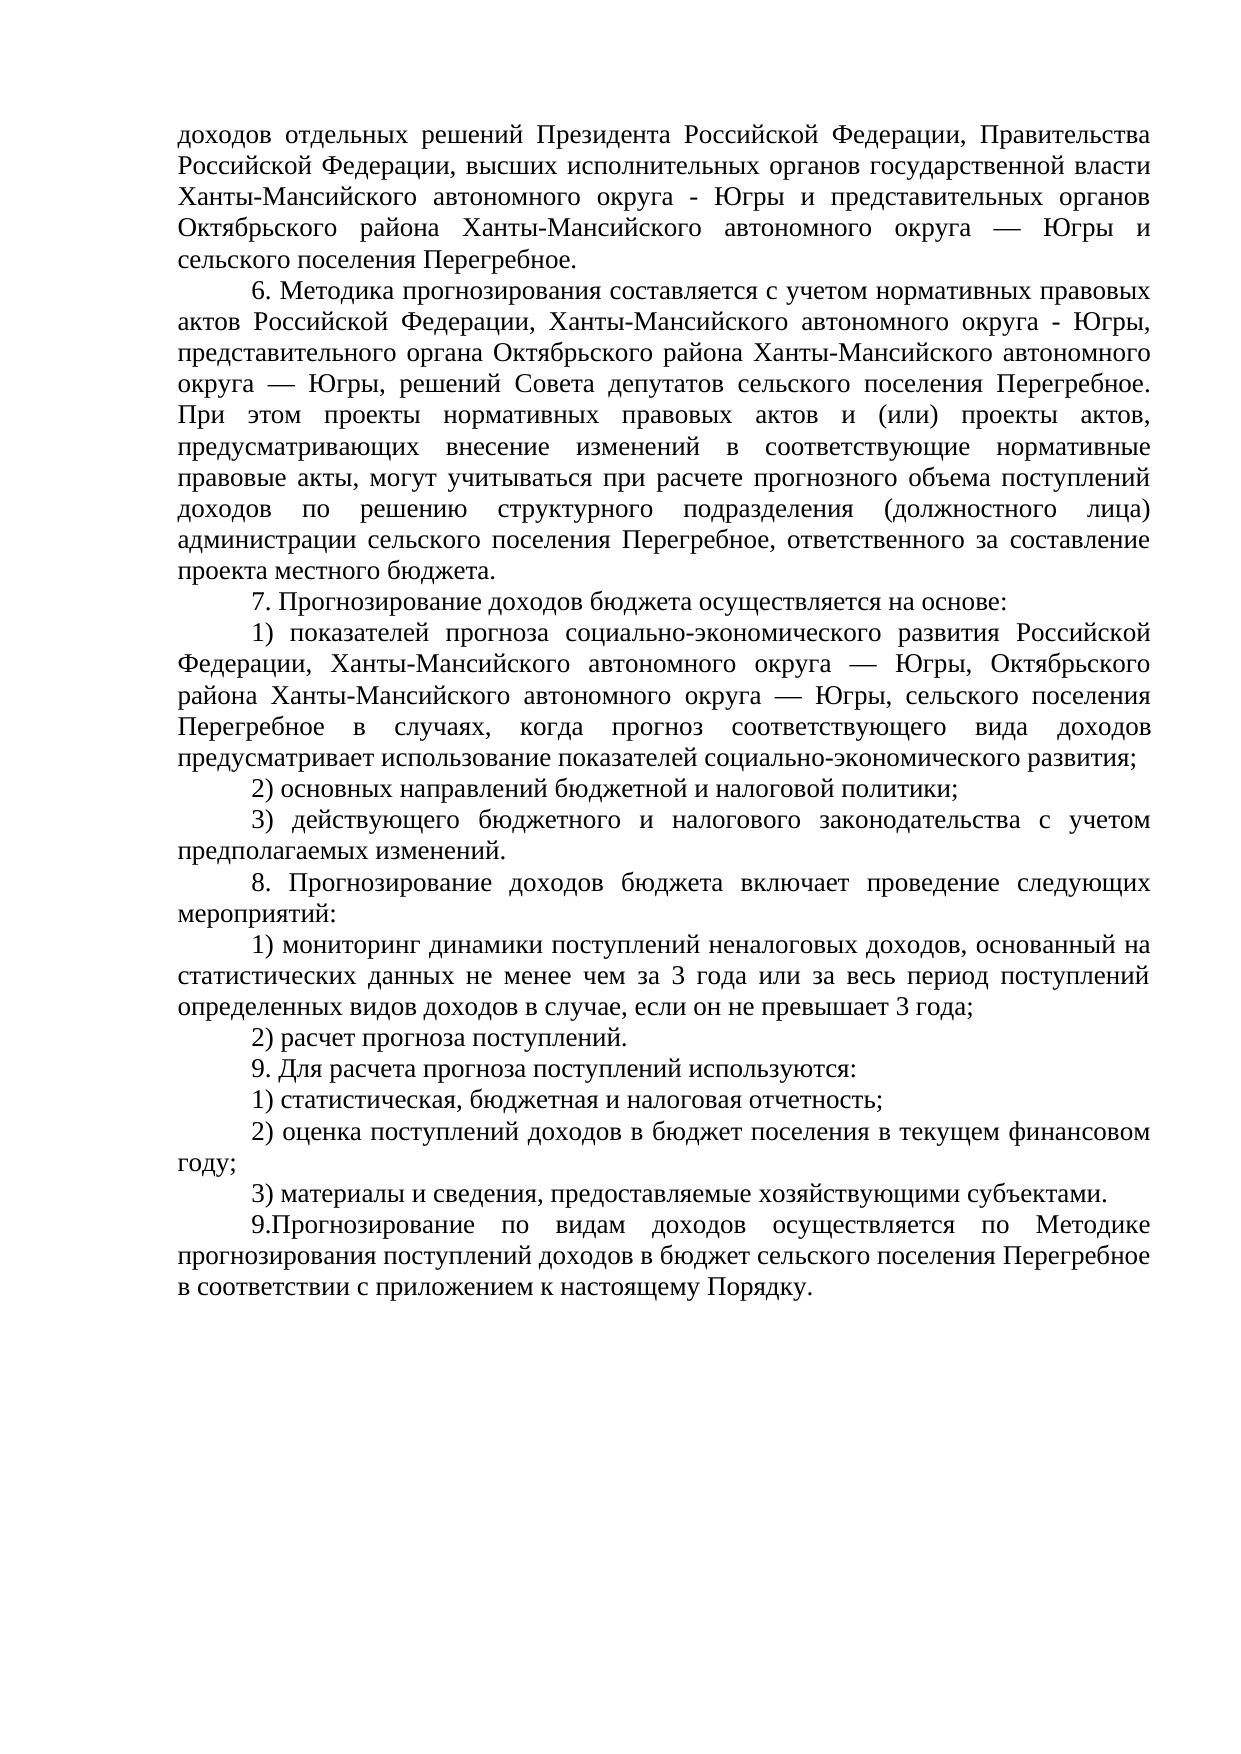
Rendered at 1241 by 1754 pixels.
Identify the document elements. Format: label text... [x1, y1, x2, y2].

text 9.Прогнозирование по видам доходов осуществляется по Методике прогнозирования поступлений доходов в бюджет сельского поселения Перегребное в соответствии с приложением к настоящему Порядку. [177, 1208, 1152, 1302]
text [177, 118, 1152, 274]
text 1) показателей прогноза социально-экономического развития Российской Федерации, Ханты-Мансийского автономного округа — Югры, Октябрьского района Ханты-Мансийского автономного округа — Югры, сельского поселения Перегребное в случаях, когда прогноз соответствующего вида доходов предусматривает использование показателей социально-экономического развития; [177, 616, 1152, 772]
text 9. Для расчета прогноза поступлений используются: [177, 1052, 1152, 1084]
text 6. Методика прогнозирования составляется с учетом нормативных правовых актов Российской Федерации, Ханты-Мансийского автономного округа - Югры, представительного органа Октябрьского района Ханты-Мансийского автономного округа — Югры, решений Совета депутатов сельского поселения Перегребное. При этом проекты нормативных правовых актов и (или) проекты актов, предусматривающих внесение изменений в соответствующие нормативные правовые акты, могут учитываться при расчете прогнозного объема поступлений доходов по решению структурного подразделения (должностного лица) администрации сельского поселения Перегребное, ответственного за составление проекта местного бюджета. [177, 274, 1152, 585]
text 8. Прогнозирование доходов бюджета включает проведение следующих мероприятий: [177, 866, 1152, 928]
text 1) мониторинг динамики поступлений неналоговых доходов, основанный на статистических данных не менее чем за 3 года или за весь период поступлений определенных видов доходов в случае, если он не превышает 3 года; [177, 928, 1152, 1021]
text 2) оценка поступлений доходов в бюджет поселения в текущем финансовом году; [177, 1115, 1152, 1177]
text 2) основных направлений бюджетной и налоговой политики; [177, 772, 1152, 803]
text 3) материалы и сведения, предоставляемые хозяйствующими субъектами. [177, 1177, 1152, 1208]
text 1) статистическая, бюджетная и налоговая отчетность; [177, 1084, 1152, 1115]
text 3) действующего бюджетного и налогового законодательства с учетом предполагаемых изменений. [177, 803, 1152, 866]
text 7. Прогнозирование доходов бюджета осуществляется на основе: [177, 585, 1152, 616]
text 2) расчет прогноза поступлений. [177, 1021, 1152, 1052]
